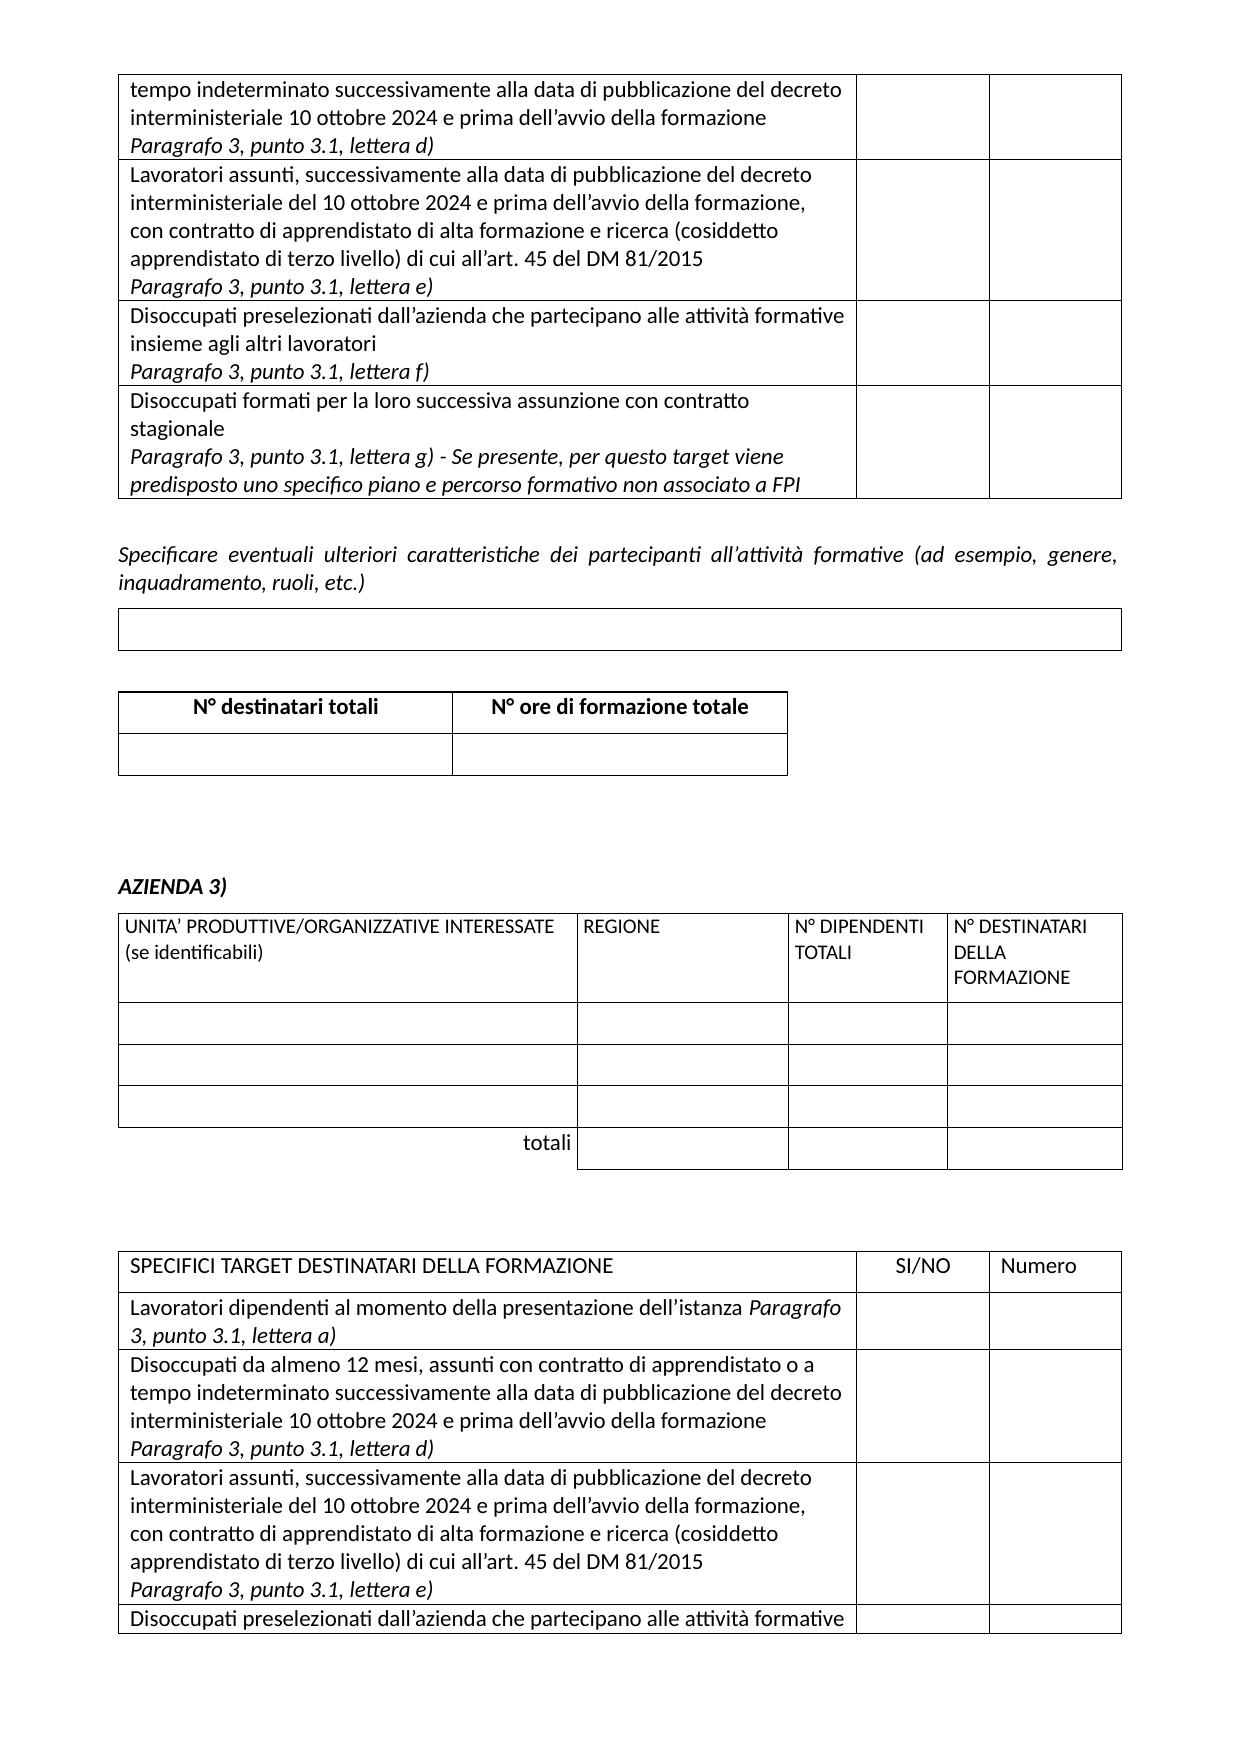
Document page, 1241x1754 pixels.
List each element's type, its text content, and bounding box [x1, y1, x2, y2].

table_cell [857, 1350, 989, 1462]
table_cell Lavoratori dipendenti al momento della presentazione dell’istanza Paragrafo 3, punto 3.1, lettera a) [119, 1293, 856, 1349]
table_cell [578, 1086, 788, 1127]
table_header SPECIFICI TARGET DESTINATARI DELLA FORMAZIONE [119, 1252, 856, 1292]
table_cell [119, 734, 452, 774]
table_cell [948, 1045, 1122, 1085]
table_cell [857, 1463, 989, 1603]
table_header UNITA’ PRODUTTIVE/ORGANIZZATIVE INTERESSATE (se identificabili) [119, 914, 577, 1002]
table_cell Lavoratori assunti, successivamente alla data di pubblicazione del decreto interministeriale del 10 ottobre 2024 e prima dell’avvio della formazione, con contratto di apprendistato di alta formazione e ricerca (cosiddetto apprendistato di terzo livello) di cui all’art. 45 del DM 81/2015 Paragrafo 3, punto 3.1, lettera e) [119, 1463, 856, 1603]
table_cell [789, 1086, 947, 1127]
table_cell [948, 1086, 1122, 1127]
table_cell [789, 1003, 947, 1044]
table_cell [990, 1463, 1121, 1603]
text AZIENDA 3) [118, 872, 1122, 900]
table_cell [119, 1003, 577, 1044]
table_cell [948, 1128, 1122, 1168]
table_cell Disoccupati formati per la loro successiva assunzione con contratto stagionale Paragrafo 3, punto 3.1, lettera g) - Se presente, per questo target viene predisposto uno specifico piano e percorso formativo non associato a FPI [119, 386, 856, 498]
table_cell [857, 301, 989, 385]
table_cell [578, 1128, 788, 1168]
table_cell [857, 75, 989, 159]
table_cell [990, 301, 1121, 385]
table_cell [119, 75, 856, 159]
table_cell Disoccupati preselezionati dall’azienda che partecipano alle attività formative insieme agli altri lavoratori Paragrafo 3, punto 3.1, lettera f) [119, 301, 856, 385]
table_cell [857, 160, 989, 300]
table_cell [990, 75, 1121, 159]
table_cell [857, 1293, 989, 1349]
table_cell [578, 1045, 788, 1085]
table_cell [990, 160, 1121, 300]
table_cell [990, 1293, 1121, 1349]
table_cell [990, 1350, 1121, 1462]
table_header [119, 609, 1121, 650]
table_header N° ore di formazione totale [453, 693, 787, 733]
table_cell totali [119, 1128, 577, 1168]
table_cell [990, 1605, 1121, 1632]
table_header N° DESTINATARI DELLA FORMAZIONE [948, 914, 1122, 1002]
table_cell [857, 386, 989, 498]
table_cell [119, 1045, 577, 1085]
table_header Numero [990, 1252, 1121, 1292]
table_cell [990, 386, 1121, 498]
table_cell [857, 1605, 989, 1632]
table_cell [948, 1003, 1122, 1044]
table_header N° destinatari totali [119, 693, 452, 733]
table_cell Lavoratori assunti, successivamente alla data di pubblicazione del decreto interministeriale del 10 ottobre 2024 e prima dell’avvio della formazione, con contratto di apprendistato di alta formazione e ricerca (cosiddetto apprendistato di terzo livello) di cui all’art. 45 del DM 81/2015 Paragrafo 3, punto 3.1, lettera e) [119, 160, 856, 300]
table_cell [789, 1128, 947, 1168]
table_cell [119, 1086, 577, 1127]
table_cell [789, 1045, 947, 1085]
table_header REGIONE [578, 914, 788, 1002]
table_header N° DIPENDENTI TOTALI [789, 914, 947, 1002]
table_cell [578, 1003, 788, 1044]
table_cell [453, 734, 787, 774]
table_header SI/NO [857, 1252, 989, 1292]
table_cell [119, 1605, 856, 1632]
text Specificare eventuali ulteriori caratteristiche dei partecipanti all’attività formative (ad esempio, genere, inquadramento, ruoli, etc.) [118, 540, 1122, 596]
